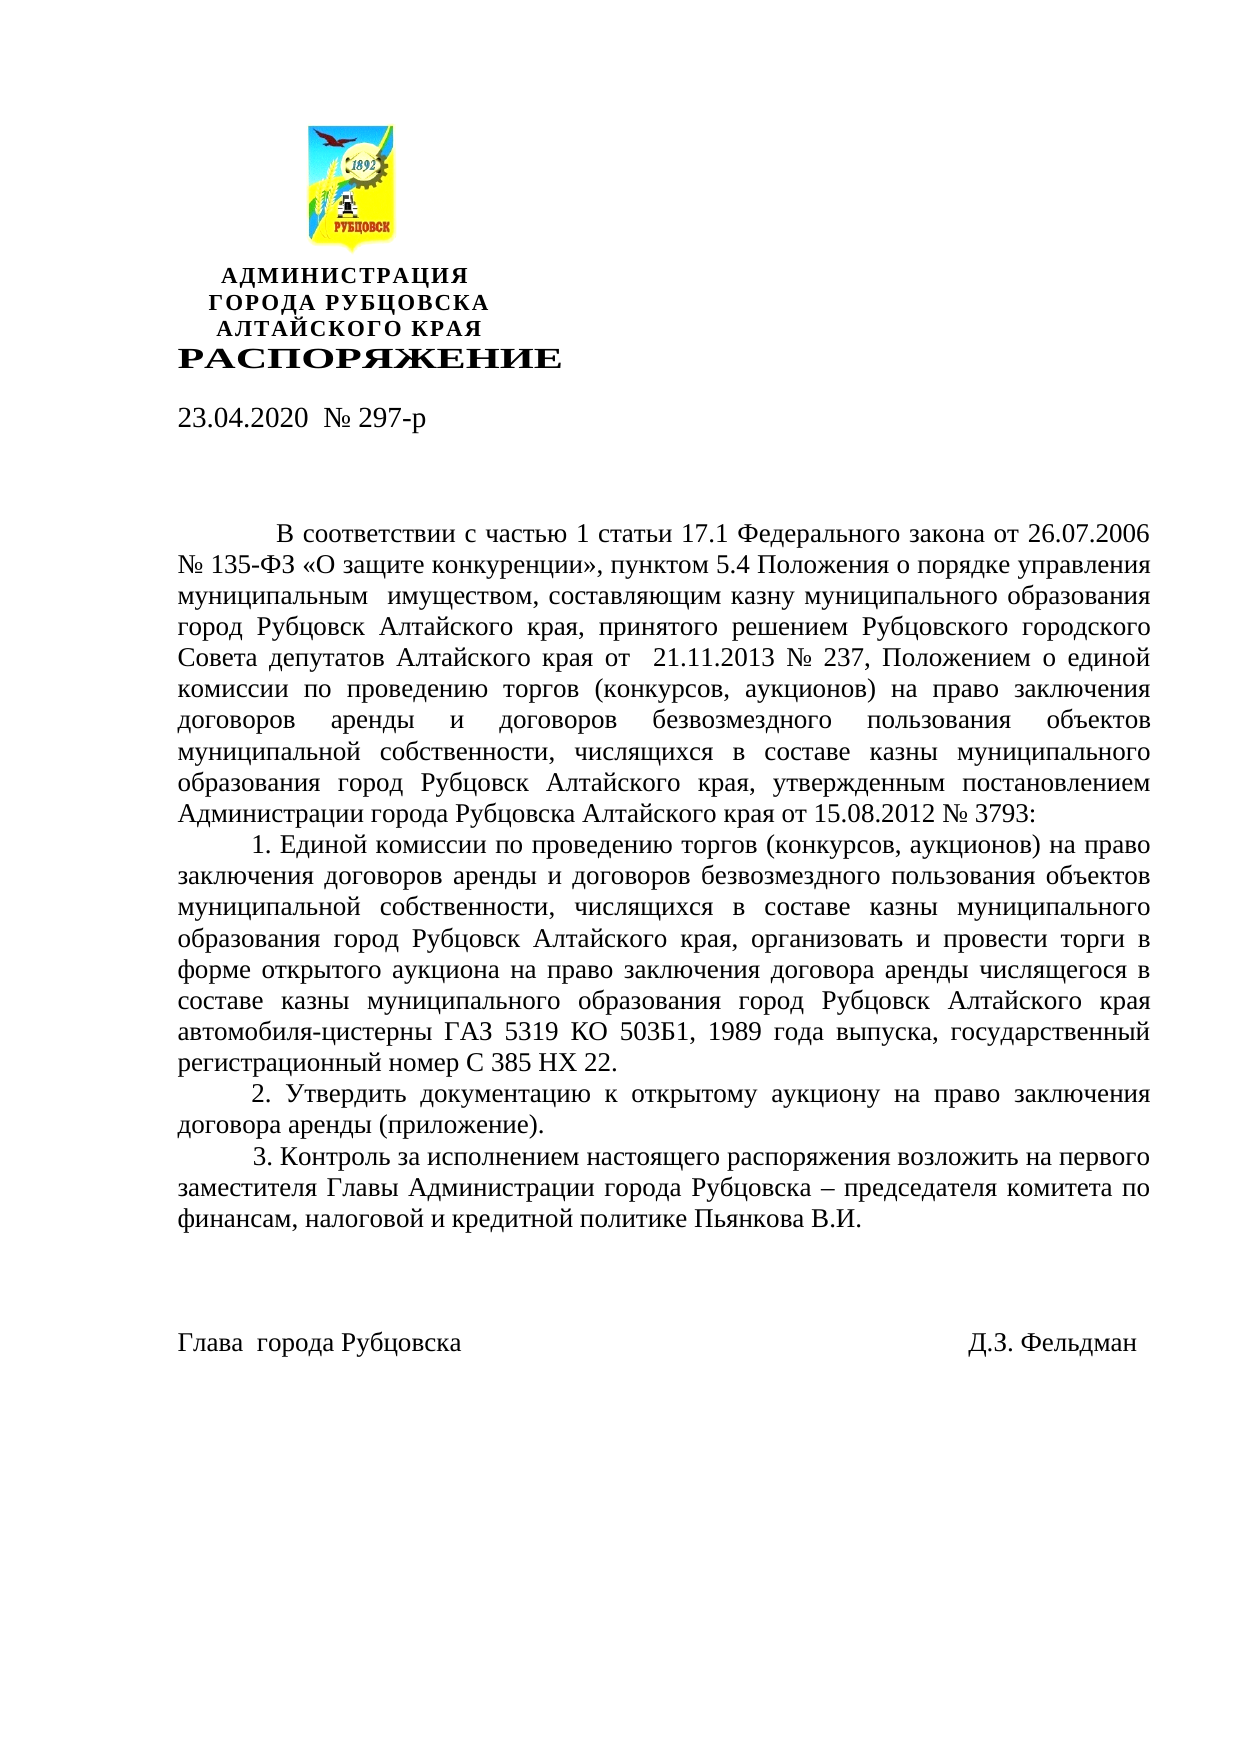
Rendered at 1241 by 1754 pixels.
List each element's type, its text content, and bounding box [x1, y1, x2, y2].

text АДМИНИСТРАЦИЯ [177, 261, 1152, 289]
text 23.04.2020 № 297-р [177, 400, 1152, 434]
text РАСПОРЯЖЕНИЕ [177, 342, 1152, 375]
text В соответствии с частью 1 статьи 17.1 Федерального закона от 26.07.2006 № 135-ФЗ «О защите конкуренции», пунктом 5.4 Положения о порядке управления муниципальным имуществом, составляющим казну муниципального образования город Рубцовск Алтайского края, принятого решением Рубцовского городского Совета депутатов Алтайского края от 21.11.2013 № 237, Положением о единой комиссии по проведению торгов (конкурсов, аукционов) на право заключения договоров аренды и договоров безвозмездного пользования объектов муниципальной собственности, числящихся в составе казны муниципального образования город Рубцовск Алтайского края, утвержденным постановлением Администрации города Рубцовска Алтайского края от 15.08.2012 № 3793: [162, 517, 1152, 828]
text 3. Контроль за исполнением настоящего распоряжения возложить на первого заместителя Главы Администрации города Рубцовска – председателя комитета по финансам, налоговой и кредитной политике Пьянкова В.И. [177, 1140, 1152, 1233]
text 2. Утвердить документацию к открытому аукциону на право заключения договора аренды (приложение). [177, 1077, 1152, 1140]
text АЛТАЙСКОГО КРАЯ [177, 315, 1152, 342]
text Глава города Рубцовска Д.З. Фельдман [177, 1327, 1140, 1358]
text ГОРОДА РУБЦОВСКА [177, 289, 1152, 315]
text 1. Единой комиссии по проведению торгов (конкурсов, аукционов) на право заключения договоров аренды и договоров безвозмездного пользования объектов муниципальной собственности, числящихся в составе казны муниципального образования город Рубцовск Алтайского края, организовать и провести торги в форме открытого аукциона на право заключения договора аренды числящегося в составе казны муниципального образования город Рубцовск Алтайского края автомобиля-цистерны ГАЗ 5319 КО 503Б1, 1989 года выпуска, государственный регистрационный номер С 385 НХ 22. [177, 828, 1152, 1077]
